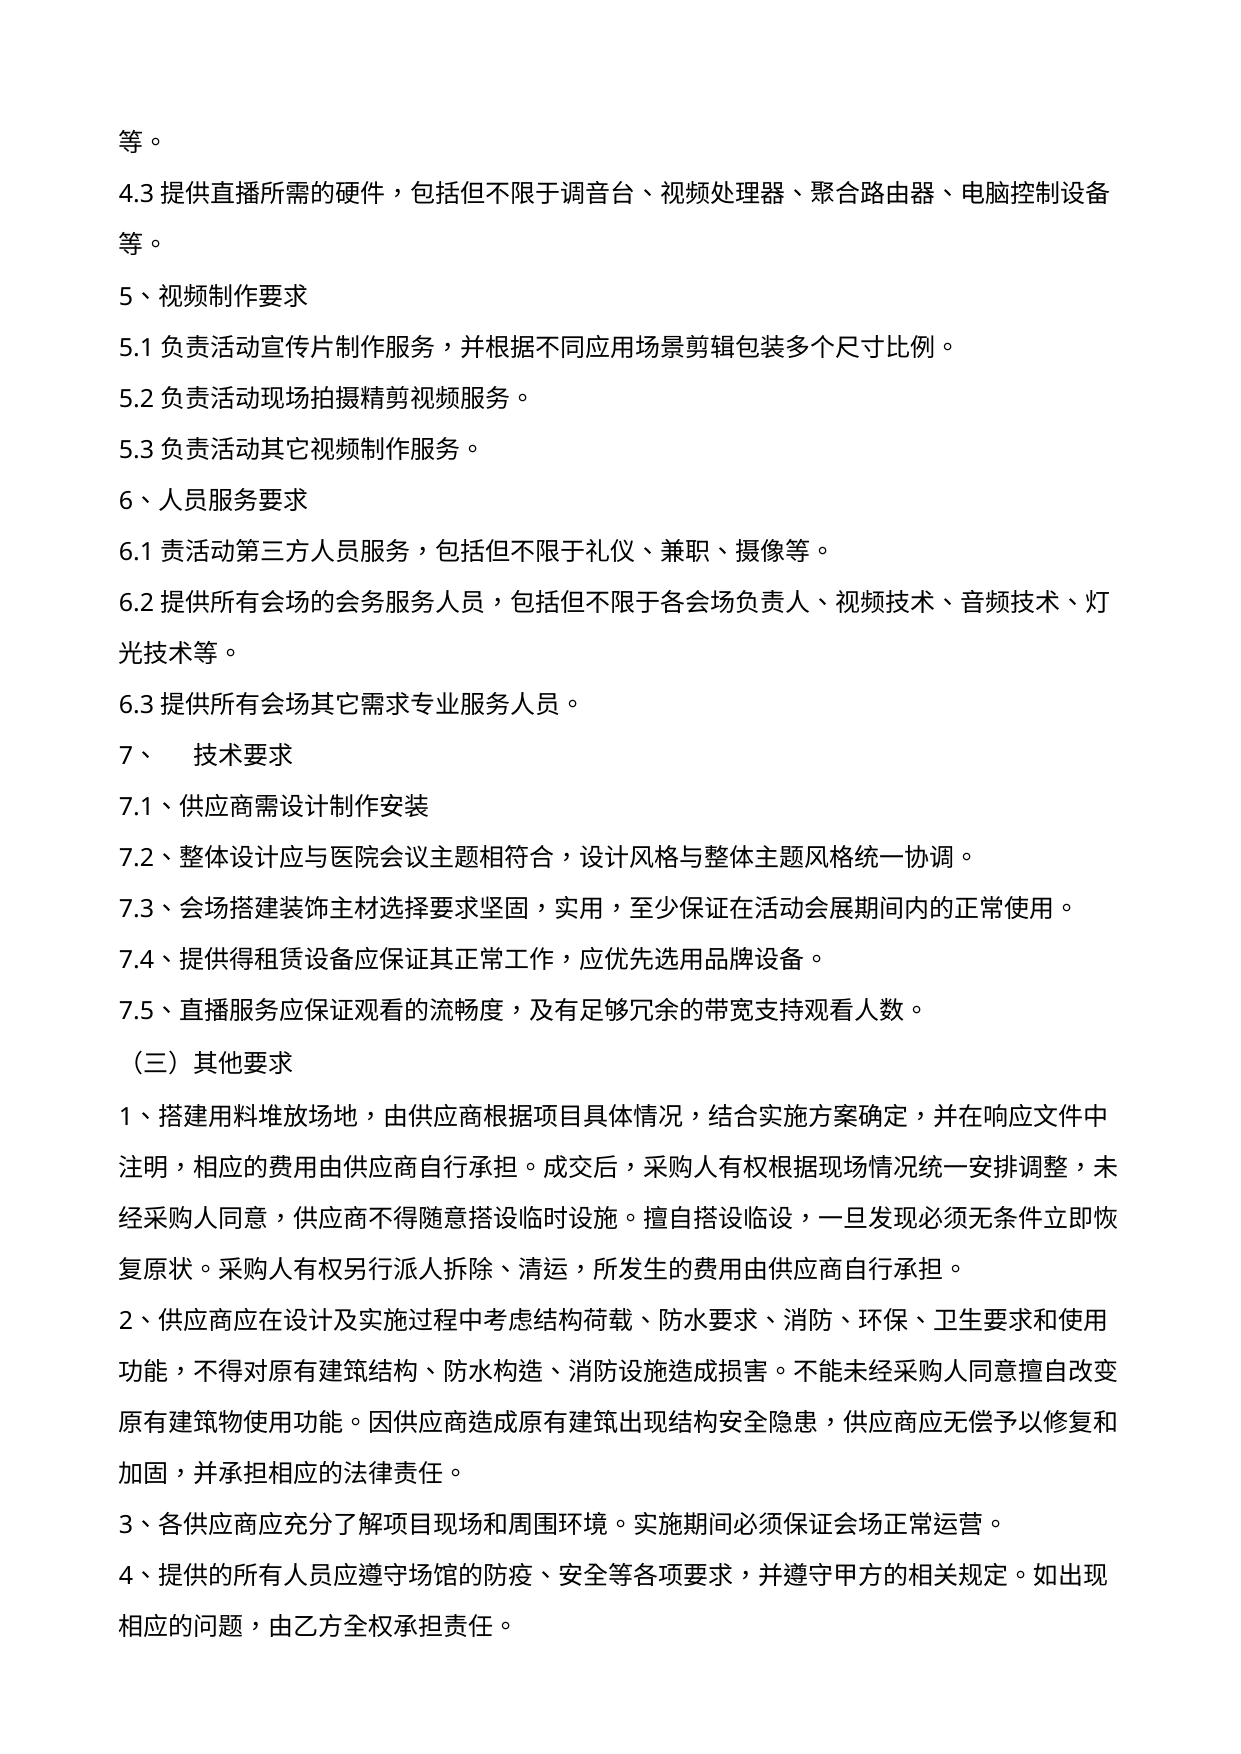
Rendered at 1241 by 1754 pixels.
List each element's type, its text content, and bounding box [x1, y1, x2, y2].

text 3、各供应商应充分了解项目现场和周围环境。实施期间必须保证会场正常运营。 [119, 1506, 1121, 1541]
text 5.2 负责活动现场拍摄精剪视频服务。 [119, 380, 1121, 414]
text 7.5、直播服务应保证观看的流畅度，及有足够冗余的带宽支持观看人数。 [119, 993, 1121, 1027]
text 2、供应商应在设计及实施过程中考虑结构荷载、防水要求、消防、环保、卫生要求和使用功能，不得对原有建筑结构、防水构造、消防设施造成损害。不能未经采购人同意擅自改变原有建筑物使用功能。因供应商造成原有建筑出现结构安全隐患，供应商应无偿予以修复和加固，并承担相应的法律责任。 [119, 1302, 1121, 1489]
text 4、提供的所有人员应遵守场馆的防疫、安全等各项要求，并遵守甲方的相关规定。如出现相应的问题，由乙方全权承担责任。 [119, 1557, 1121, 1643]
text 7、 技术要求 [119, 737, 1121, 772]
text 6、人员服务要求 [119, 482, 1121, 516]
text 1、搭建用料堆放场地，由供应商根据项目具体情况，结合实施方案确定，并在响应文件中注明，相应的费用由供应商自行承担。成交后，采购人有权根据现场情况统一安排调整，未经采购人同意，供应商不得随意搭设临时设施。擅自搭设临设，一旦发现必须无条件立即恢复原状。采购人有权另行派人拆除、清运，所发生的费用由供应商自行承担。 [119, 1098, 1121, 1285]
text 5、视频制作要求 [119, 278, 1121, 312]
text 6.2 提供所有会场的会务服务人员，包括但不限于各会场负责人、视频技术、音频技术、灯光技术等。 [119, 584, 1121, 669]
text 7.1、供应商需设计制作安装 [119, 788, 1121, 823]
text 7.2、整体设计应与医院会议主题相符合，设计风格与整体主题风格统一协调。 [119, 839, 1121, 874]
text 7.4、提供得租赁设备应保证其正常工作，应优先选用品牌设备。 [119, 942, 1121, 976]
text 5.1 负责活动宣传片制作服务，并根据不同应用场景剪辑包装多个尺寸比例。 [119, 329, 1121, 363]
text （三）其他要求 [119, 1044, 1121, 1080]
text 4.3 提供直播所需的硬件，包括但不限于调音台、视频处理器、聚合路由器、电脑控制设备等。 [119, 176, 1121, 261]
text 6.3 提供所有会场其它需求专业服务人员。 [119, 686, 1121, 721]
text 7.3、会场搭建装饰主材选择要求坚固，实用，至少保证在活动会展期间内的正常使用。 [119, 891, 1121, 925]
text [119, 125, 1121, 159]
text 5.3 负责活动其它视频制作服务。 [119, 431, 1121, 465]
text 6.1 责活动第三方人员服务，包括但不限于礼仪、兼职、摄像等。 [119, 533, 1121, 567]
